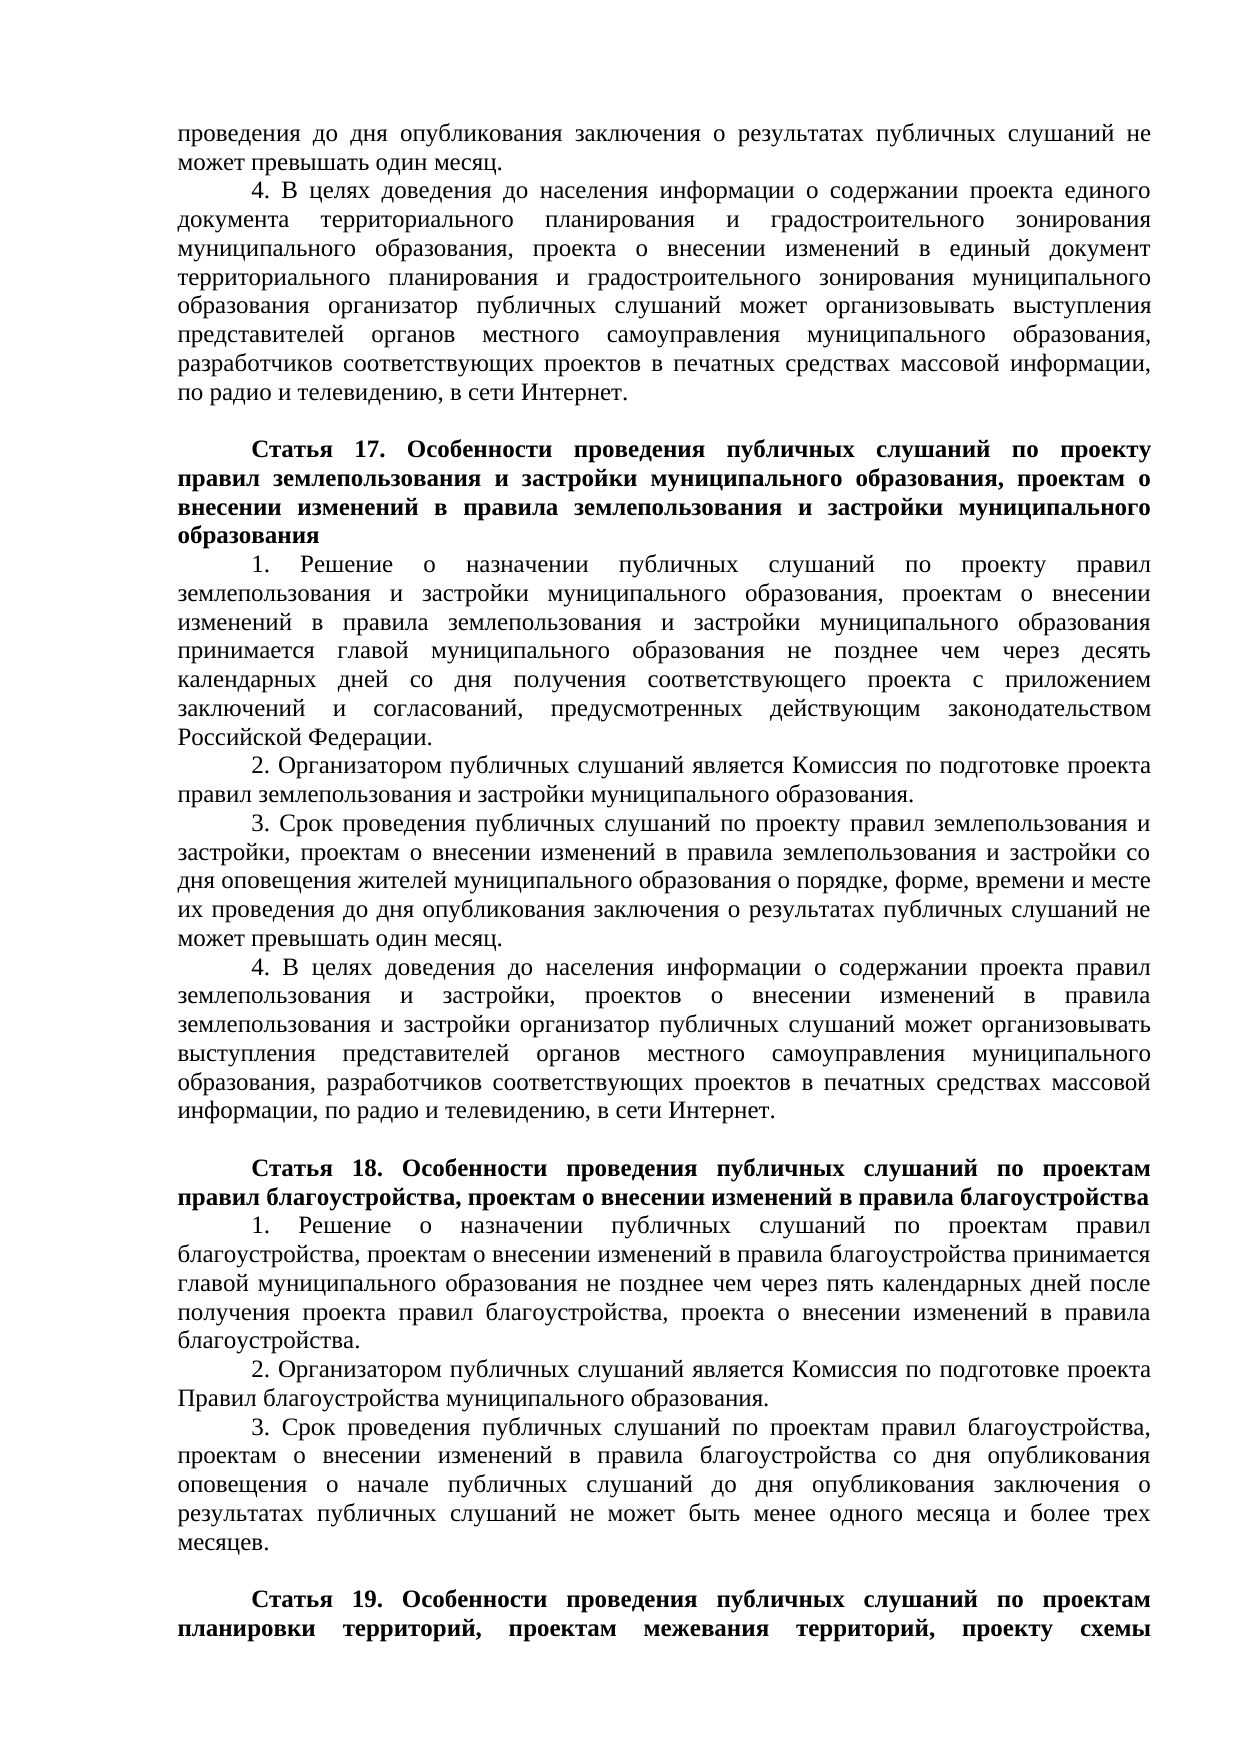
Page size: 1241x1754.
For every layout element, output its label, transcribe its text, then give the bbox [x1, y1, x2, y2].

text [177, 1584, 1152, 1642]
text 1. Решение о назначении публичных слушаний по проектам правил благоустройства, проектам о внесении изменений в правила благоустройства принимается главой муниципального образования не позднее чем через пять календарных дней после получения проекта правил благоустройства, проекта о внесении изменений в правила благоустройства. [177, 1211, 1152, 1354]
text 1. Решение о назначении публичных слушаний по проекту правил землепользования и застройки муниципального образования, проектам о внесении изменений в правила землепользования и застройки муниципального образования принимается главой муниципального образования не позднее чем через десять календарных дней со дня получения соответствующего проекта с приложением заключений и согласований, предусмотренных действующим законодательством Российской Федерации. [177, 549, 1152, 751]
text 4. В целях доведения до населения информации о содержании проекта правил землепользования и застройки, проектов о внесении изменений в правила землепользования и застройки организатор публичных слушаний может организовывать выступления представителей органов местного самоуправления муниципального образования, разработчиков соответствующих проектов в печатных средствах массовой информации, по радио и телевидению, в сети Интернет. [177, 952, 1152, 1124]
text 2. Организатором публичных слушаний является Комиссия по подготовке проекта правил землепользования и застройки муниципального образования. [177, 751, 1152, 808]
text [177, 118, 1152, 176]
text 3. Срок проведения публичных слушаний по проектам правил благоустройства, проектам о внесении изменений в правила благоустройства со дня опубликования оповещения о начале публичных слушаний до дня опубликования заключения о результатах публичных слушаний не может быть менее одного месяца и более трех месяцев. [177, 1412, 1152, 1556]
text 2. Организатором публичных слушаний является Комиссия по подготовке проекта Правил благоустройства муниципального образования. [177, 1354, 1152, 1412]
text 3. Срок проведения публичных слушаний по проекту правил землепользования и застройки, проектам о внесении изменений в правила землепользования и застройки со дня оповещения жителей муниципального образования о порядке, форме, времени и месте их проведения до дня опубликования заключения о результатах публичных слушаний не может превышать один месяц. [177, 808, 1152, 952]
text 4. В целях доведения до населения информации о содержании проекта единого документа территориального планирования и градостроительного зонирования муниципального образования, проекта о внесении изменений в единый документ территориального планирования и градостроительного зонирования муниципального образования организатор публичных слушаний может организовывать выступления представителей органов местного самоуправления муниципального образования, разработчиков соответствующих проектов в печатных средствах массовой информации, по радио и телевидению, в сети Интернет. [177, 176, 1152, 406]
text Статья 18. Особенности проведения публичных слушаний по проектам правил благоустройства, проектам о внесении изменений в правила благоустройства [177, 1153, 1152, 1211]
text Статья 17. Особенности проведения публичных слушаний по проекту правил землепользования и застройки муниципального образования, проектам о внесении изменений в правила землепользования и застройки муниципального образования [177, 434, 1152, 549]
